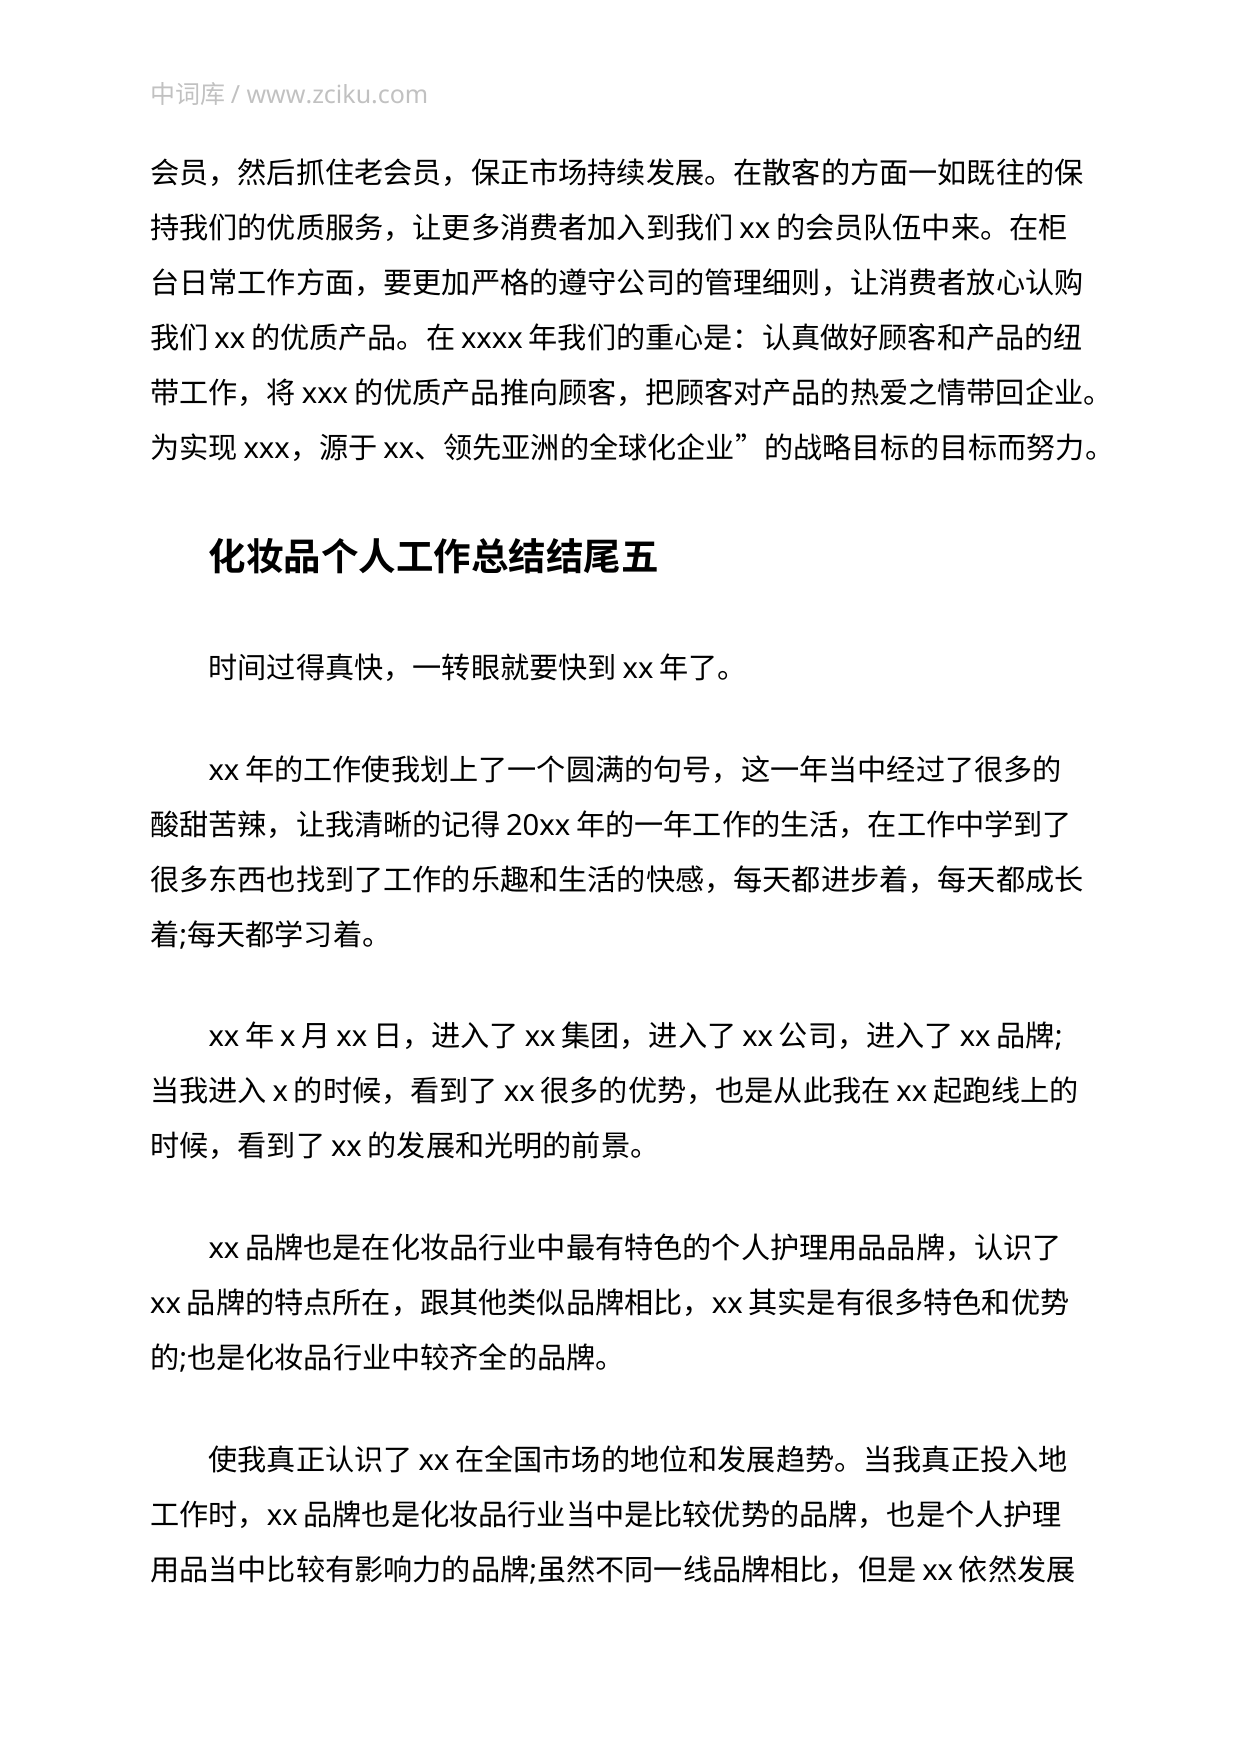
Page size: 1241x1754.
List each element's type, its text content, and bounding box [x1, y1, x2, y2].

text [150, 150, 1090, 467]
text 化妆品个人工作总结结尾五 [150, 527, 1090, 581]
text xx年x月xx日，进入了xx集团，进入了xx公司，进入了xx品牌;当我进入x的时候，看到了xx很多的优势，也是从此我在xx起跑线上的时候，看到了xx的发展和光明的前景。 [150, 1013, 1090, 1165]
text xx年的工作使我划上了一个圆满的句号，这一年当中经过了很多的酸甜苦辣，让我清晰的记得20xx年的一年工作的生活，在工作中学到了很多东西也找到了工作的乐趣和生活的快感，每天都进步着，每天都成长着;每天都学习着。 [150, 746, 1090, 953]
text xx品牌也是在化妆品行业中最有特色的个人护理用品品牌，认识了xx品牌的特点所在，跟其他类似品牌相比，xx其实是有很多特色和优势的;也是化妆品行业中较齐全的品牌。 [150, 1225, 1090, 1377]
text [150, 1437, 1090, 1589]
text 时间过得真快，一转眼就要快到xx年了。 [150, 644, 1090, 687]
